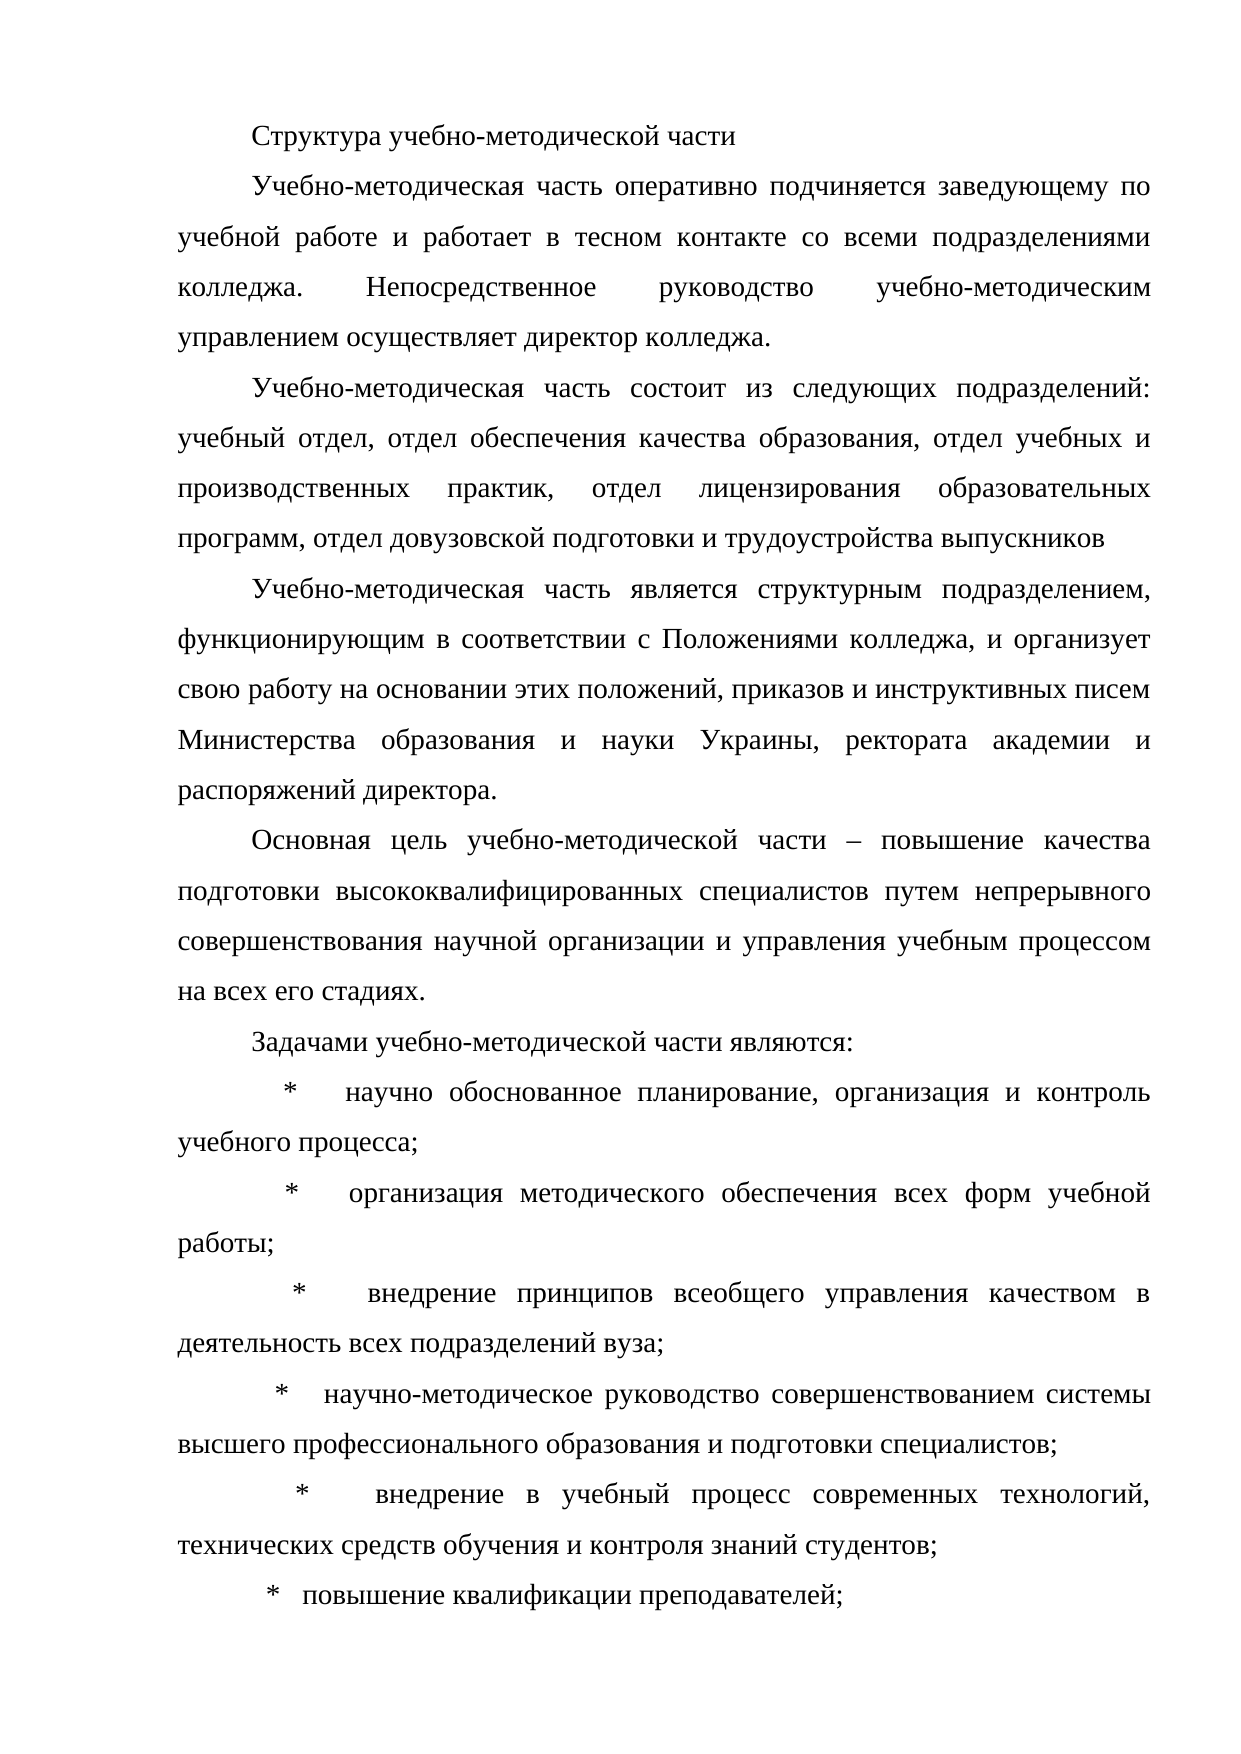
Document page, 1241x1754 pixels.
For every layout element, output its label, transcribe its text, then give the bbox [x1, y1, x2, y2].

text * организация методического обеспечения всех форм учебной работы; [177, 1175, 1152, 1258]
text * научно обоснованное планирование, организация и контроль учебного процесса; [177, 1074, 1152, 1158]
text Учебно-методическая часть является структурным подразделением, функционирующим в соответствии с Положениями колледжа, и организует свою работу на основании этих положений, приказов и инструктивных писем Министерства образования и науки Украины, ректората академии и распоряжений директора. [177, 571, 1152, 806]
text * повышение квалификации преподавателей; [177, 1577, 1152, 1611]
text Структура учебно-методической части [177, 118, 1152, 152]
text * внедрение в учебный процесс современных технологий, технических средств обучения и контроля знаний студентов; [177, 1477, 1152, 1560]
text Задачами учебно-методической части являются: [177, 1024, 1152, 1057]
text Учебно-методическая часть состоит из следующих подразделений: учебный отдел, отдел обеспечения качества образования, отдел учебных и производственных практик, отдел лицензирования образовательных программ, отдел довузовской подготовки и трудоустройства выпускников [177, 370, 1152, 554]
text Основная цель учебно-методической части – повышение качества подготовки высококвалифицированных специалистов путем непрерывного совершенствования научной организации и управления учебным процессом на всех его стадиях. [177, 822, 1152, 1007]
text Учебно-методическая часть оперативно подчиняется заведующему по учебной работе и работает в тесном контакте со всеми подразделениями колледжа. Непосредственное руководство учебно-методическим управлением осуществляет директор колледжа. [177, 168, 1152, 353]
text * внедрение принципов всеобщего управления качеством в деятельность всех подразделений вуза; [177, 1275, 1152, 1359]
text * научно-методическое руководство совершенствованием системы высшего профессионального образования и подготовки специалистов; [177, 1376, 1152, 1460]
